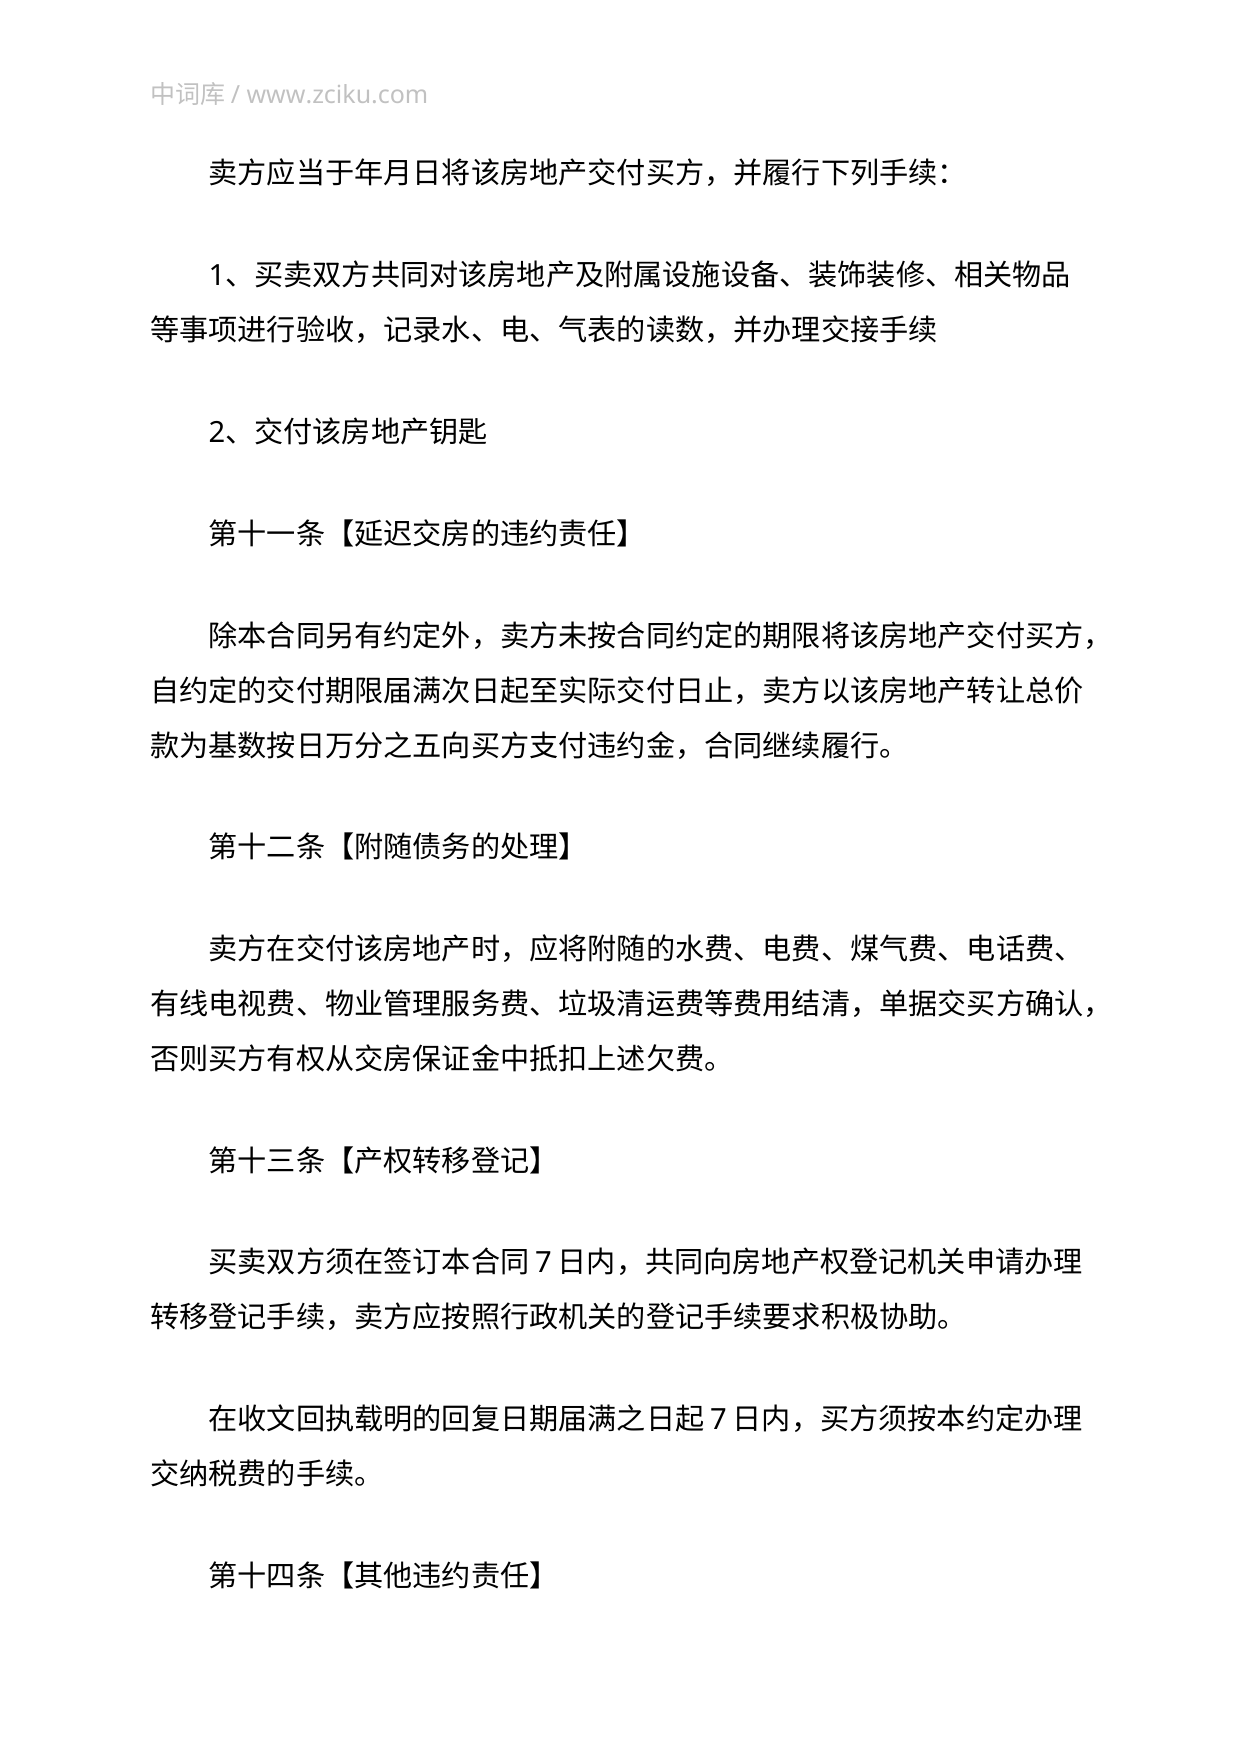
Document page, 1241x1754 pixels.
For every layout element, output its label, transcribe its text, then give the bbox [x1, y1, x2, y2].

text 第十四条【其他违约责任】 [150, 1552, 1090, 1595]
text 第十一条【延迟交房的违约责任】 [150, 511, 1090, 553]
text 1、买卖双方共同对该房地产及附属设施设备、装饰装修、相关物品等事项进行验收，记录水、电、气表的读数，并办理交接手续 [150, 252, 1090, 349]
text 第十三条【产权转移登记】 [150, 1137, 1090, 1179]
text 卖方应当于年月日将该房地产交付买方，并履行下列手续： [150, 150, 1090, 192]
text 第十二条【附随债务的处理】 [150, 824, 1090, 866]
text 2、交付该房地产钥匙 [150, 408, 1090, 451]
text 卖方在交付该房地产时，应将附随的水费、电费、煤气费、电话费、有线电视费、物业管理服务费、垃圾清运费等费用结清，单据交买方确认，否则买方有权从交房保证金中抵扣上述欠费。 [150, 926, 1090, 1078]
text 买卖双方须在签订本合同7日内，共同向房地产权登记机关申请办理转移登记手续，卖方应按照行政机关的登记手续要求积极协助。 [150, 1239, 1090, 1336]
text 在收文回执载明的回复日期届满之日起7日内，买方须按本约定办理交纳税费的手续。 [150, 1396, 1090, 1493]
text 除本合同另有约定外，卖方未按合同约定的期限将该房地产交付买方，自约定的交付期限届满次日起至实际交付日止，卖方以该房地产转让总价款为基数按日万分之五向买方支付违约金，合同继续履行。 [150, 612, 1090, 764]
